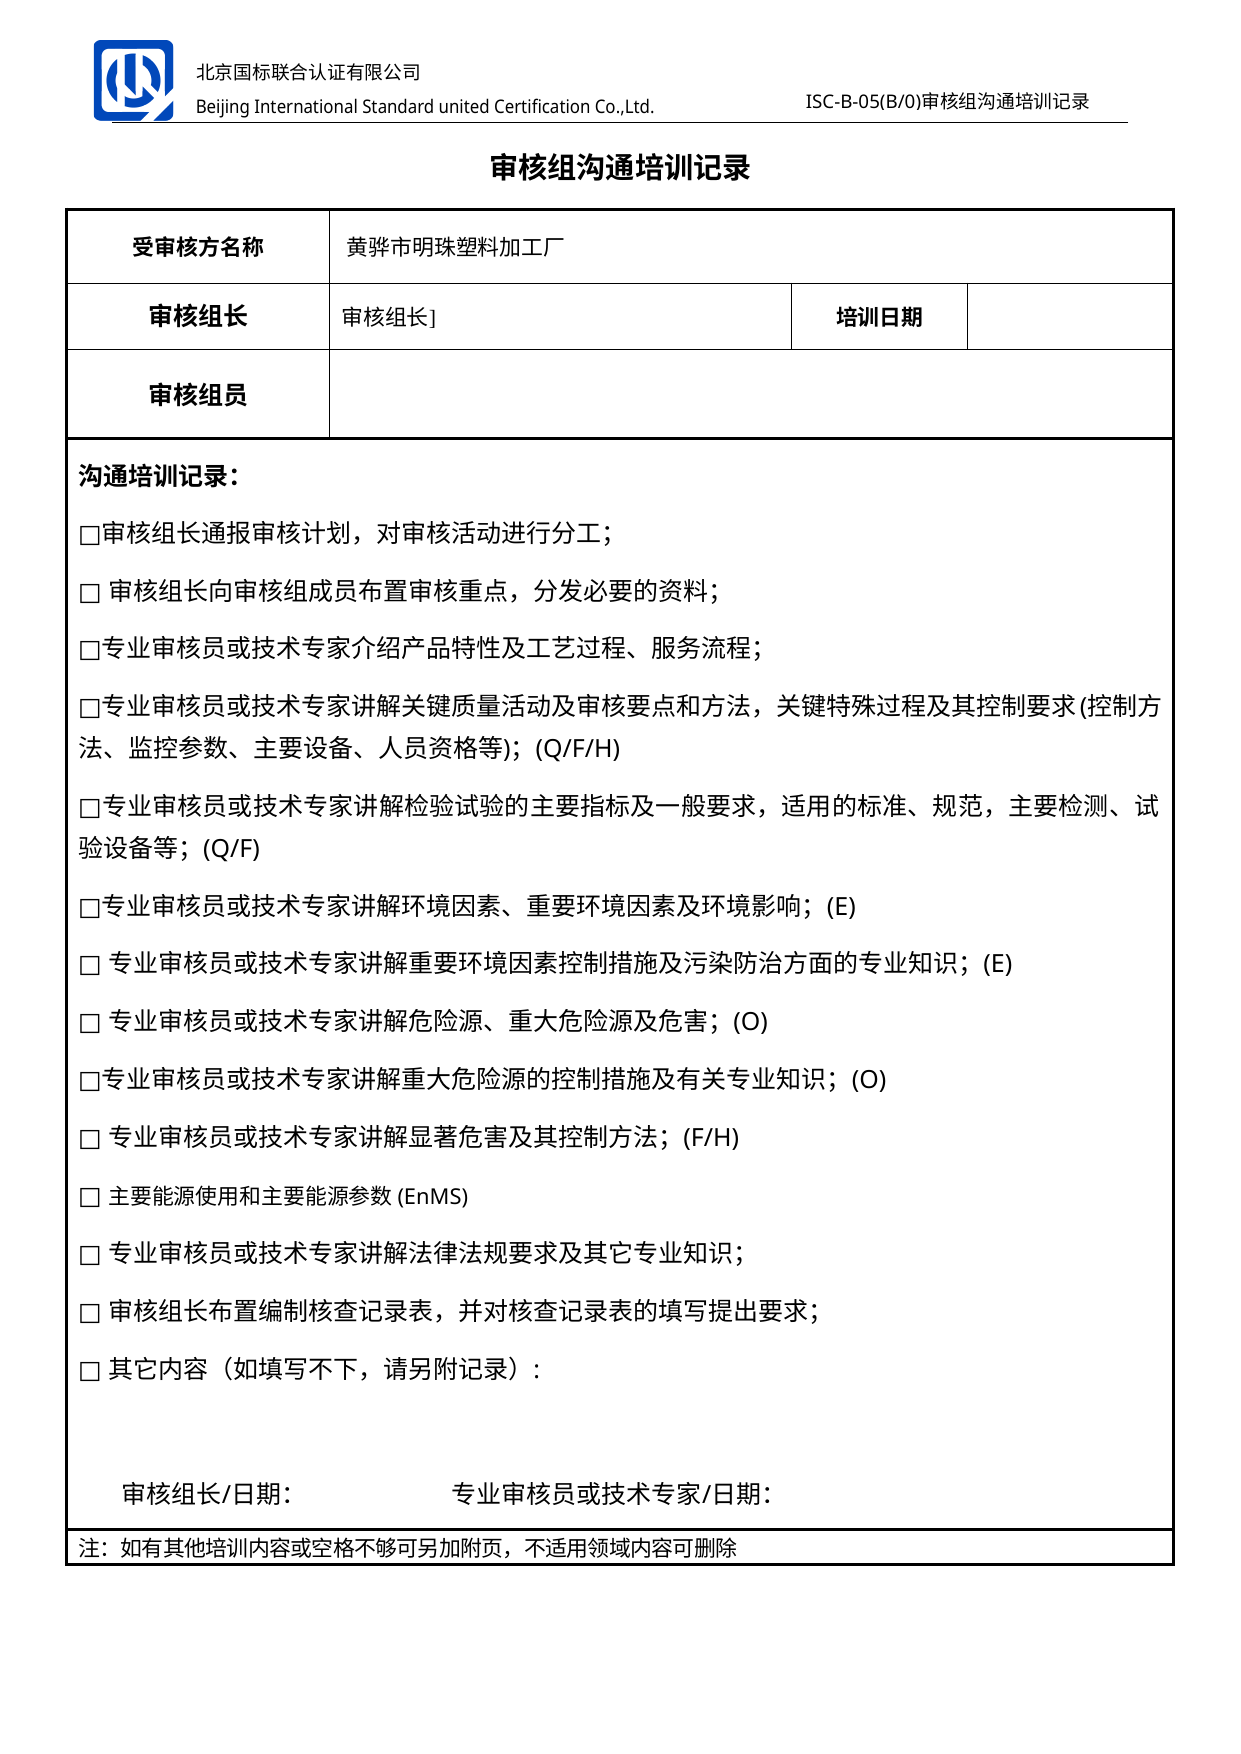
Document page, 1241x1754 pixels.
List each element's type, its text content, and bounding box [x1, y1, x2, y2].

table_header 黄骅市明珠塑料加工厂 [330, 211, 1172, 282]
table_cell 沟通培训记录： □审核组长通报审核计划，对审核活动进行分工； □ 审核组长向审核组成员布置审核重点，分发必要的资料； □专业审核员或技术专家介绍产品特性及工艺过程、服务流程； □专业审核员或技术专家讲解关键质量活动及审核要点和方法，关键特殊过程及其控制要求(控制方法、监控参数、主要设备、人员资格等)；(Q/F/H) □专业审核员或技术专家讲解检验试验的主要指标及一般要求，适用的标准、规范，主要检测、试验设备等；(Q/F) □专业审核员或技术专家讲解环境因素、重要环境因素及环境影响；(E) □ 专业审核员或技术专家讲解重要环境因素控制措施及污染防治方面的专业知识；(E) □ 专业审核员或技术专家讲解危险源、重大危险源及危害；(O) □专业审核员或技术专家讲解重大危险源的控制措施及有关专业知识；(O) □ 专业审核员或技术专家讲解显著危害及其控制方法；(F/H) □ 主要能源使用和主要能源参数 (EnMS) □ 专业审核员或技术专家讲解法律法规要求及其它专业知识； □ 审核组长布置编制核查记录表，并对核查记录表的填写提出要求； □ 其它内容（如填写不下，请另附记录）: 审核组长/日期： 专业审核员或技术专家/日期： [68, 440, 1172, 1528]
table_cell 审核组员 [68, 350, 329, 437]
table_cell 培训日期 [792, 284, 967, 349]
table_cell 审核组长 [68, 284, 329, 349]
table_cell [330, 350, 1172, 437]
text 审核组沟通培训记录 [112, 144, 1128, 186]
table_cell [968, 284, 1172, 349]
picture [93, 40, 174, 121]
table_cell 审核组长] [330, 284, 791, 349]
table_cell 注：如有其他培训内容或空格不够可另加附页，不适用领域内容可删除 [68, 1531, 1172, 1563]
table_header 受审核方名称 [68, 211, 329, 282]
